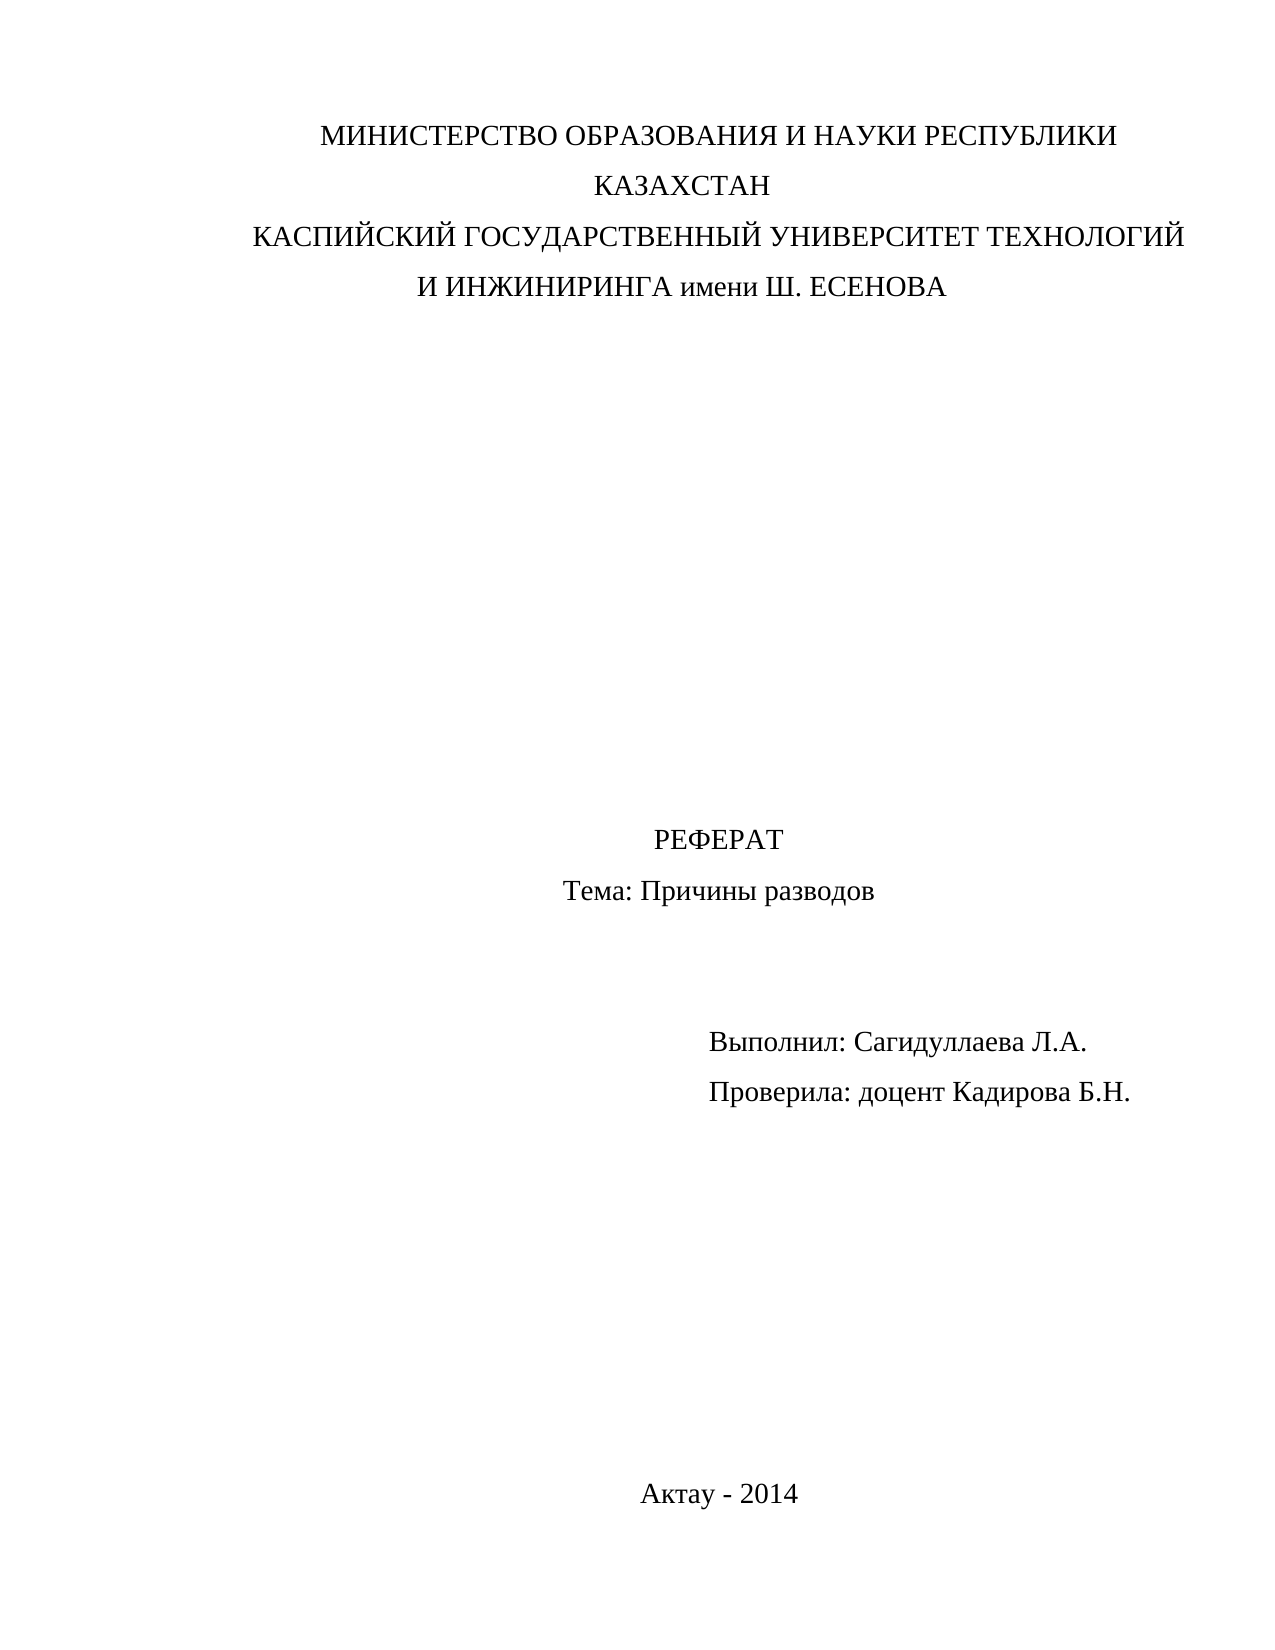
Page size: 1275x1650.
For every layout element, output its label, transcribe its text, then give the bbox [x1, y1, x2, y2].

text Выполнил: Сагидуллаева Л.А. [709, 1024, 1186, 1057]
text РЕФЕРАТ [177, 822, 1186, 856]
text КАСПИЙСКИЙ ГОСУДАРСТВЕННЫЙ УНИВЕРСИТЕТ ТЕХНОЛОГИЙ И ИНЖИНИРИНГА имени Ш. ЕСЕНОВА [177, 219, 1186, 303]
text Проверила: доцент Кадирова Б.Н. [709, 1074, 1186, 1108]
text Тема: Причины разводов [177, 873, 1186, 906]
text МИНИСТЕРСТВО ОБРАЗОВАНИЯ И НАУКИ РЕСПУБЛИКИ КАЗАХСТАН [177, 118, 1186, 202]
text Актау - 2014 [177, 1477, 1186, 1510]
